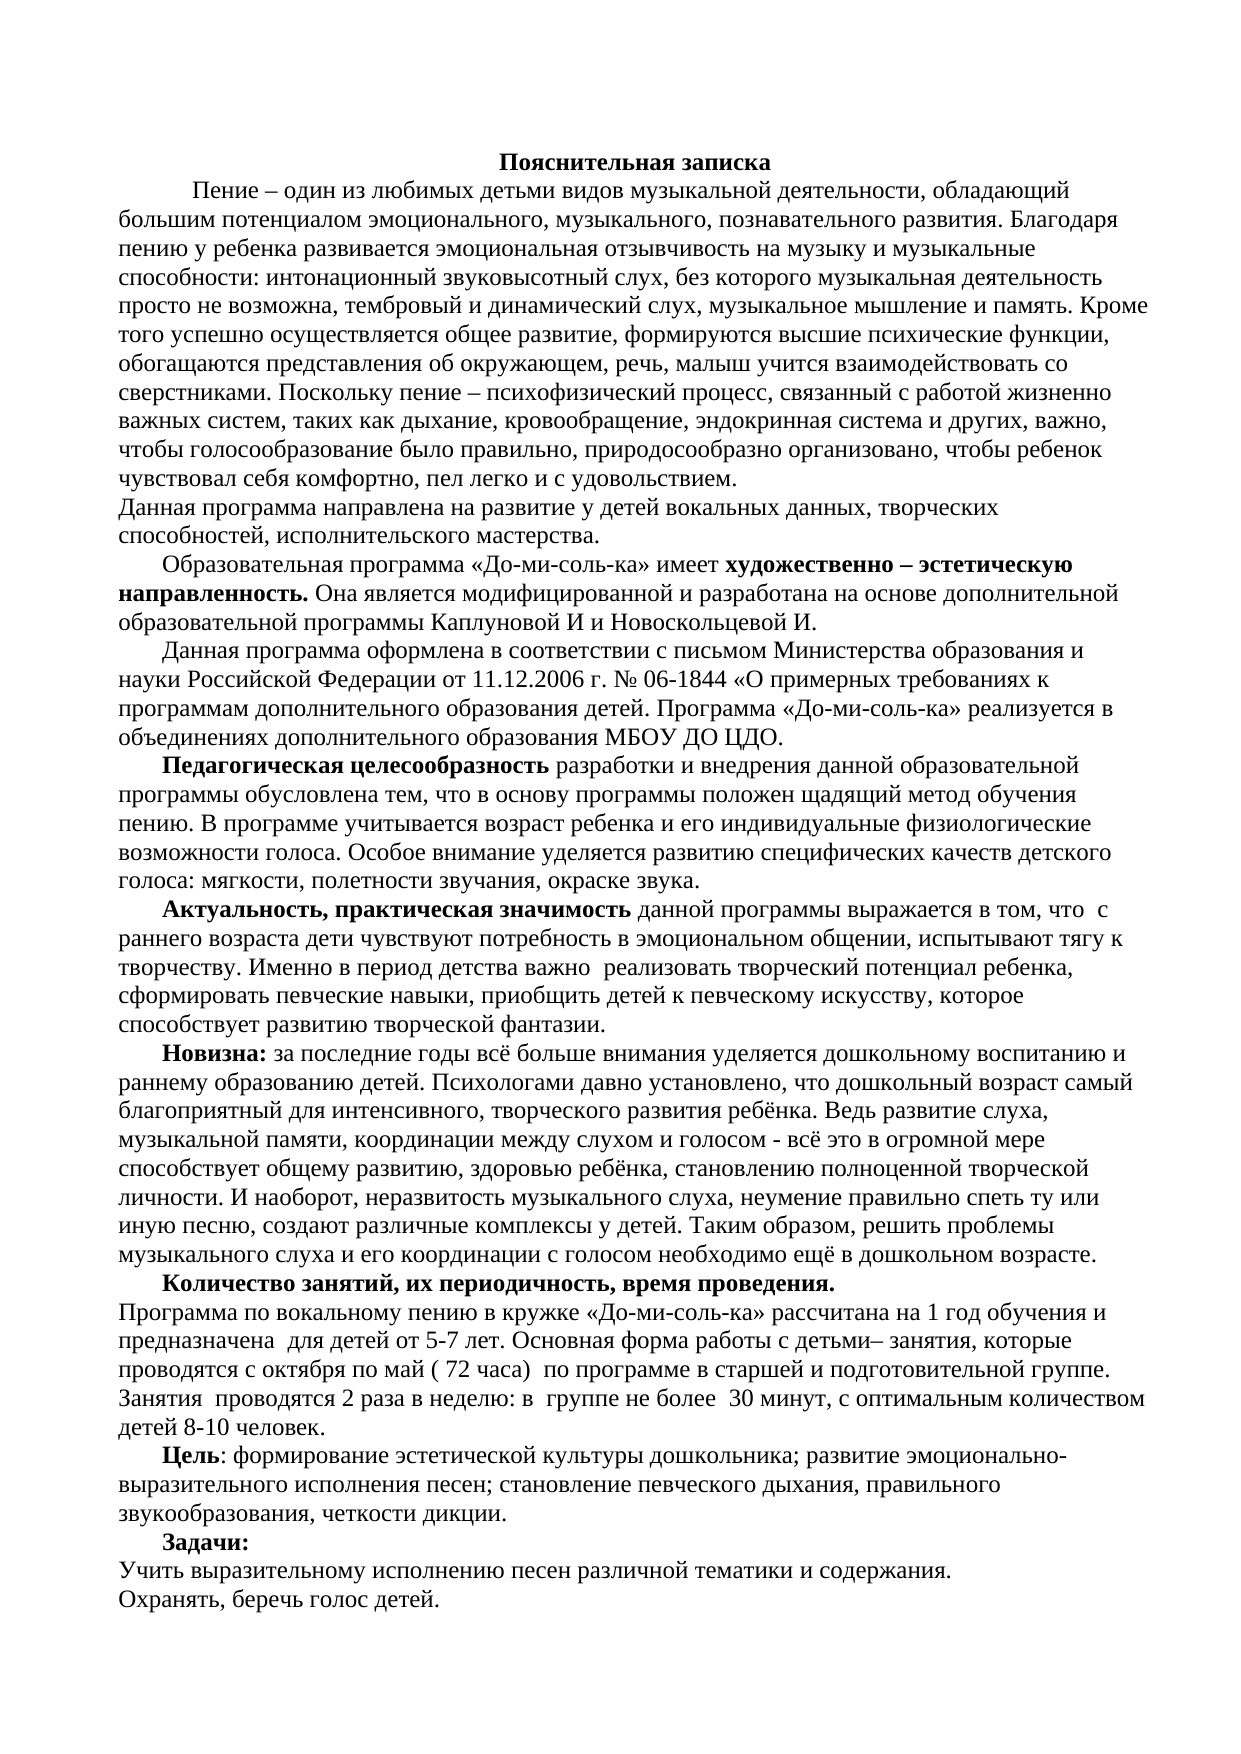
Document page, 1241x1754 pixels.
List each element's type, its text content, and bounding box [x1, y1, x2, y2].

text Педагогическая целесообразность разработки и внедрения данной образовательной программы обусловлена тем, что в основу программы положен щадящий метод обучения пению. В программе учитывается возраст ребенка и его индивидуальные физиологические возможности голоса. Особое внимание уделяется развитию специфических качеств детского голоса: мягкости, полетности звучания, окраске звука. [118, 751, 1152, 894]
text Актуальность, практическая значимость данной программы выражается в том, что с раннего возраста дети чувствуют потребность в эмоциональном общении, испытывают тягу к творчеству. Именно в период детства важно реализовать творческий потенциал ребенка, сформировать певческие навыки, приобщить детей к певческому искусству, которое способствует развитию творческой фантазии. [118, 894, 1091, 923]
text Данная программа направлена на развитие у детей вокальных данных, творческих способностей, исполнительского мастерства. [118, 492, 1152, 549]
text Задачи: [118, 1527, 1152, 1556]
text Количество занятий, их периодичность, время проведения. [118, 1268, 1152, 1297]
text Цель: формирование эстетической культуры дошкольника; развитие эмоционально-выразительного исполнения песен; становление певческого дыхания, правильного звукообразования, четкости дикции. [118, 1441, 1152, 1527]
text Новизна: за последние годы всё больше внимания уделяется дошкольному воспитанию и раннему образованию детей. Психологами давно установлено, что дошкольный возраст самый благоприятный для интенсивного, творческого развития ребёнка. Ведь развитие слуха, музыкальной памяти, координации между слухом и голосом - всё это в огромной мере способствует общему развитию, здоровью ребёнка, становлению полноценной творческой личности. И наоборот, неразвитость музыкального слуха, неумение правильно спеть ту или иную песню, создают различные комплексы у детей. Таким образом, решить проблемы музыкального слуха и его координации с голосом необходимо ещё в дошкольном возрасте. [118, 1038, 1152, 1268]
text Учить выразительному исполнению песен различной тематики и содержания. [118, 1556, 1152, 1584]
text Пояснительная записка [118, 147, 1152, 176]
text Образовательная программа «До-ми-соль-ка» имеет художественно – эстетическую направленность. Она является модифицированной и разработана на основе дополнительной образовательной программы Каплуновой И и Новоскольцевой И. [118, 549, 1152, 636]
text Данная программа оформлена в соответствии с письмом Министерства образования и науки Российской Федерации от 11.12.2006 г. № 06-1844 «О примерных требованиях к программам дополнительного образования детей. Программа «До-ми-соль-ка» реализуется в объединениях дополнительного образования МБОУ ДО ЦДО. [118, 636, 1152, 751]
text Актуальность, практическая значимость данной программы выражается в том, что с раннего возраста дети чувствуют потребность в эмоциональном общении, испытывают тягу к творчеству. Именно в период детства важно реализовать творческий потенциал ребенка, сформировать певческие навыки, приобщить детей к певческому искусству, которое способствует развитию творческой фантазии. [606, 894, 1152, 1038]
text Программа по вокальному пению в кружке «До-ми-соль-ка» рассчитана на 1 год обучения и предназначена для детей от 5-7 лет. Основная форма работы с детьми– занятия, которые проводятся с октября по май ( 72 часа) по программе в старшей и подготовительной группе. Занятия проводятся 2 раза в неделю: в группе не более 30 минут, с оптимальным количеством детей 8-10 человек. [118, 1297, 1152, 1441]
text Охранять, беречь голос детей. [118, 1584, 1152, 1613]
text Пение – один из любимых детьми видов музыкальной деятельности, обладающий большим потенциалом эмоционального, музыкального, познавательного развития. Благодаря пению у ребенка развивается эмоциональная отзывчивость на музыку и музыкальные способности: интонационный звуковысотный слух, без которого музыкальная деятельность просто не возможна, тембровый и динамический слух, музыкальное мышление и память. Кроме того успешно осуществляется общее развитие, формируются высшие психические функции, обогащаются представления об окружающем, речь, малыш учится взаимодействовать со сверстниками. Поскольку пение – психофизический процесс, связанный с работой жизненно важных систем, таких как дыхание, кровообращение, эндокринная система и других, важно, чтобы голосообразование было правильно, природосообразно организовано, чтобы ребенок чувствовал себя комфортно, пел легко и с удовольствием. [118, 176, 1152, 492]
